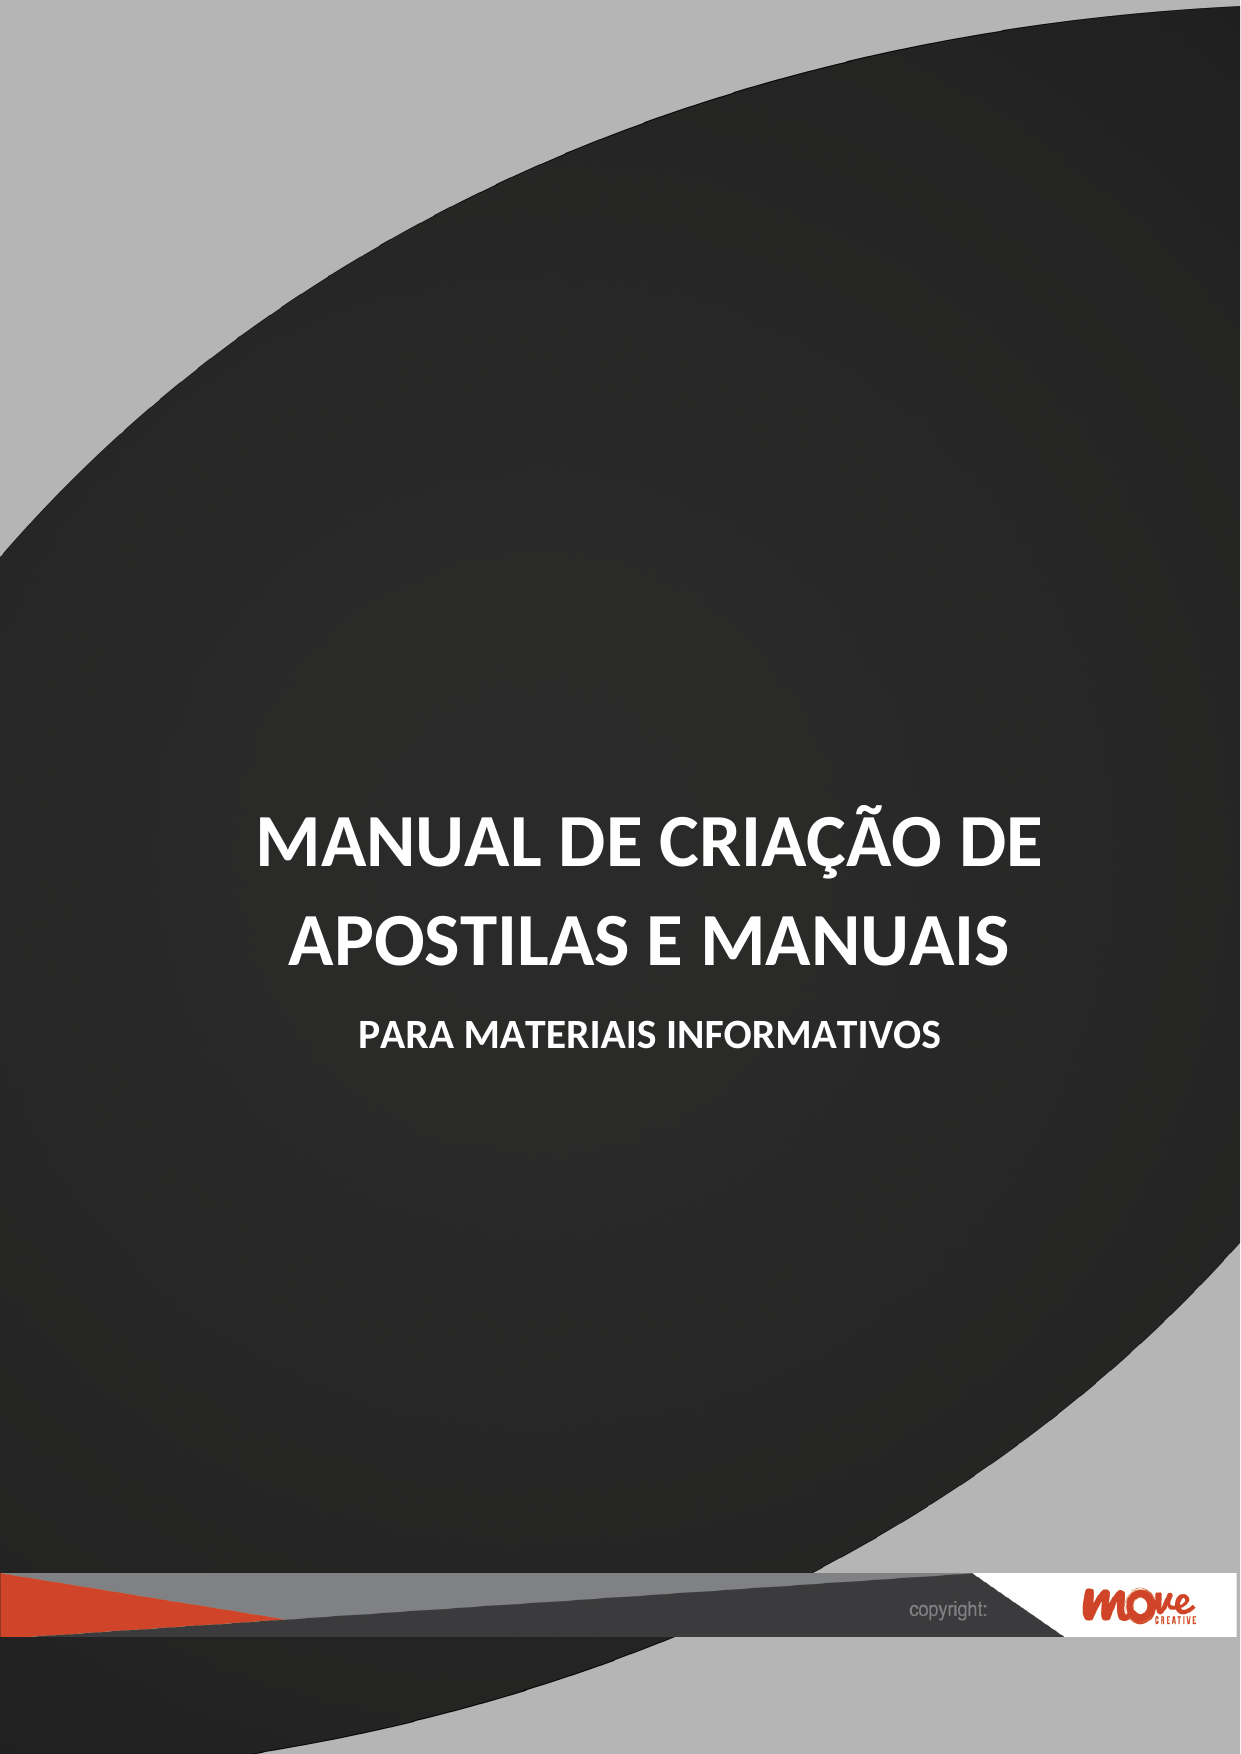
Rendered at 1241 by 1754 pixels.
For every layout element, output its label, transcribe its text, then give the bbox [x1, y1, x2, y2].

picture [0, 0, 1241, 1754]
text MANUAL DE CRIAÇÃO DE APOSTILAS E MANUAIS [177, 794, 1122, 984]
text PARA MATERIAIS INFORMATIVOS [177, 1008, 1122, 1059]
